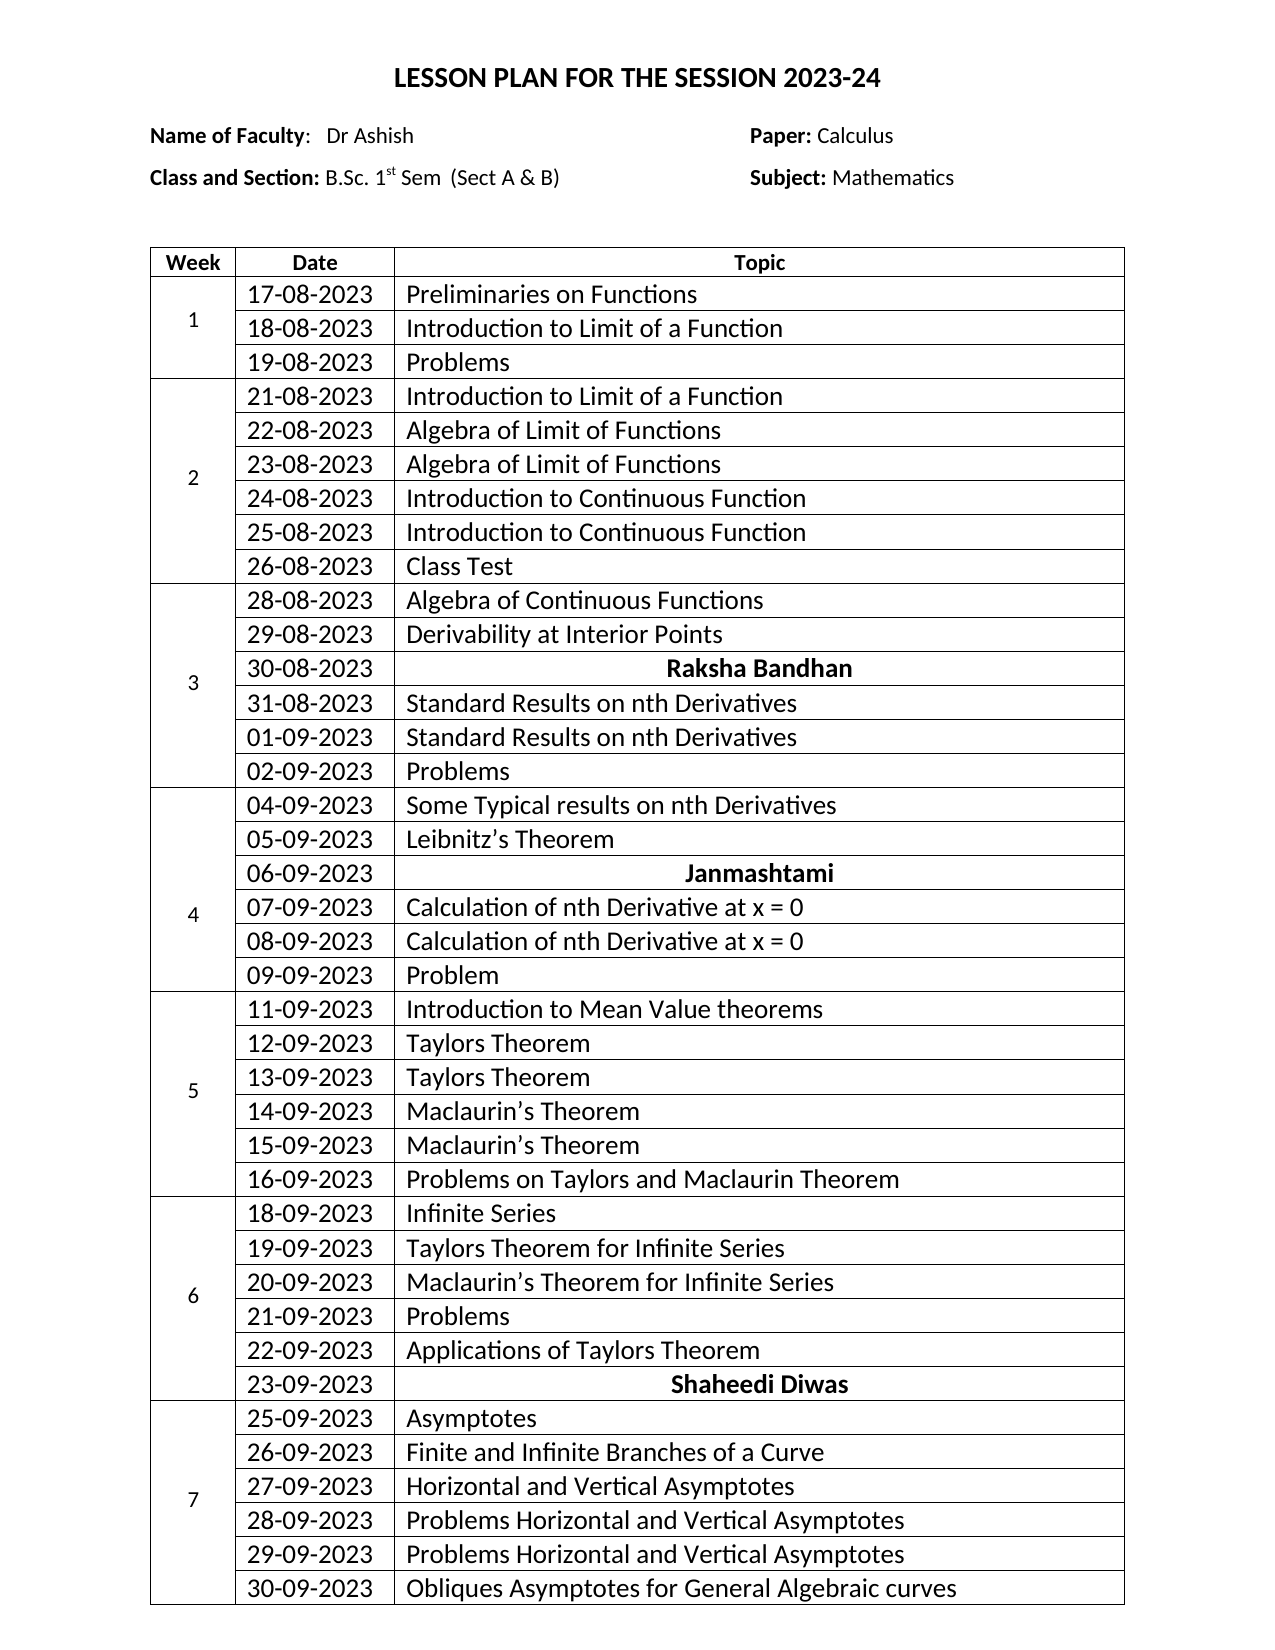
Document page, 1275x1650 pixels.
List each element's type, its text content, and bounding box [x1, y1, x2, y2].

table_cell 08-09-2023 [236, 924, 394, 957]
table_cell Leibnitz’s Theorem [395, 822, 1124, 855]
table_cell 4 [151, 788, 235, 991]
table_cell 28-08-2023 [236, 584, 394, 617]
table_cell Applications of Taylors Theorem [395, 1333, 1124, 1366]
table_cell Algebra of Limit of Functions [395, 447, 1124, 480]
table_cell 25-08-2023 [236, 515, 394, 548]
table_cell Calculation of nth Derivative at x = 0 [395, 890, 1124, 923]
table_cell 17-08-2023 [236, 277, 394, 310]
table_cell 24-08-2023 [236, 481, 394, 514]
table_cell 23-09-2023 [236, 1367, 394, 1400]
table_cell 15-09-2023 [236, 1129, 394, 1162]
table_cell Finite and Infinite Branches of a Curve [395, 1435, 1124, 1468]
table_cell 31-08-2023 [236, 686, 394, 719]
table_cell 02-09-2023 [236, 754, 394, 787]
text Class and Section: B.Sc. 1st Sem (Sect A & B) Subject: Mathematics [150, 163, 1125, 191]
table_cell Introduction to Continuous Function [395, 481, 1124, 514]
table_cell Problems [395, 754, 1124, 787]
table_cell 30-08-2023 [236, 652, 394, 685]
table_cell 06-09-2023 [236, 856, 394, 889]
table_cell 21-08-2023 [236, 379, 394, 412]
table_cell Infinite Series [395, 1197, 1124, 1230]
table_cell Some Typical results on nth Derivatives [395, 788, 1124, 821]
table_cell Problem [395, 958, 1124, 991]
table_cell 05-09-2023 [236, 822, 394, 855]
table_cell Shaheedi Diwas [395, 1367, 1124, 1400]
table_cell Problems Horizontal and Vertical Asymptotes [395, 1537, 1124, 1570]
table_cell 29-08-2023 [236, 618, 394, 651]
table_cell Obliques Asymptotes for General Algebraic curves [395, 1571, 1124, 1604]
table_header Topic [395, 248, 1124, 276]
table_cell 19-09-2023 [236, 1231, 394, 1264]
text Name of Faculty: Dr Ashish Paper: Calculus [150, 121, 1125, 149]
table_cell Introduction to Mean Value theorems [395, 992, 1124, 1025]
table_cell 26-09-2023 [236, 1435, 394, 1468]
table_cell Problems [395, 345, 1124, 378]
table_header Date [236, 248, 394, 276]
table_cell 22-09-2023 [236, 1333, 394, 1366]
table_cell Class Test [395, 550, 1124, 582]
table_cell 11-09-2023 [236, 992, 394, 1025]
table_cell 26-08-2023 [236, 550, 394, 582]
table_cell 19-08-2023 [236, 345, 394, 378]
table_cell Taylors Theorem [395, 1060, 1124, 1093]
table_cell 7 [151, 1401, 235, 1604]
table_cell Maclaurin’s Theorem [395, 1129, 1124, 1162]
table_cell 3 [151, 584, 235, 787]
table_cell Introduction to Continuous Function [395, 515, 1124, 548]
table_cell Maclaurin’s Theorem for Infinite Series [395, 1265, 1124, 1298]
table_cell 13-09-2023 [236, 1060, 394, 1093]
table_header Week [151, 248, 235, 276]
table_cell 21-09-2023 [236, 1299, 394, 1332]
table_cell Asymptotes [395, 1401, 1124, 1434]
table_cell Problems Horizontal and Vertical Asymptotes [395, 1503, 1124, 1536]
table_cell 22-08-2023 [236, 413, 394, 446]
table_cell Derivability at Interior Points [395, 618, 1124, 651]
table_cell 16-09-2023 [236, 1163, 394, 1196]
table_cell Algebra of Continuous Functions [395, 584, 1124, 617]
table_cell 25-09-2023 [236, 1401, 394, 1434]
table_cell 27-09-2023 [236, 1469, 394, 1502]
table_cell 30-09-2023 [236, 1571, 394, 1604]
table_cell 23-08-2023 [236, 447, 394, 480]
table_cell Calculation of nth Derivative at x = 0 [395, 924, 1124, 957]
table_cell Horizontal and Vertical Asymptotes [395, 1469, 1124, 1502]
table_cell 6 [151, 1197, 235, 1400]
table_cell Taylors Theorem [395, 1026, 1124, 1059]
table_cell 12-09-2023 [236, 1026, 394, 1059]
table_cell Maclaurin’s Theorem [395, 1095, 1124, 1127]
table_cell 28-09-2023 [236, 1503, 394, 1536]
table_cell 18-08-2023 [236, 311, 394, 344]
table_cell 5 [151, 992, 235, 1196]
table_cell 09-09-2023 [236, 958, 394, 991]
table_cell Problems [395, 1299, 1124, 1332]
text LESSON PLAN FOR THE SESSION 2023-24 [150, 59, 1125, 95]
table_cell Taylors Theorem for Infinite Series [395, 1231, 1124, 1264]
table_cell 18-09-2023 [236, 1197, 394, 1230]
table_cell 14-09-2023 [236, 1095, 394, 1127]
table_cell 07-09-2023 [236, 890, 394, 923]
table_cell 1 [151, 277, 235, 378]
table_cell 04-09-2023 [236, 788, 394, 821]
table_cell 01-09-2023 [236, 720, 394, 753]
table_cell Introduction to Limit of a Function [395, 311, 1124, 344]
table_cell Janmashtami [395, 856, 1124, 889]
table_cell Preliminaries on Functions [395, 277, 1124, 310]
table_cell Standard Results on nth Derivatives [395, 686, 1124, 719]
table_cell 29-09-2023 [236, 1537, 394, 1570]
table_cell Problems on Taylors and Maclaurin Theorem [395, 1163, 1124, 1196]
table_cell 20-09-2023 [236, 1265, 394, 1298]
table_cell Standard Results on nth Derivatives [395, 720, 1124, 753]
table_cell 2 [151, 379, 235, 582]
table_cell Raksha Bandhan [395, 652, 1124, 685]
table_cell Algebra of Limit of Functions [395, 413, 1124, 446]
table_cell Introduction to Limit of a Function [395, 379, 1124, 412]
